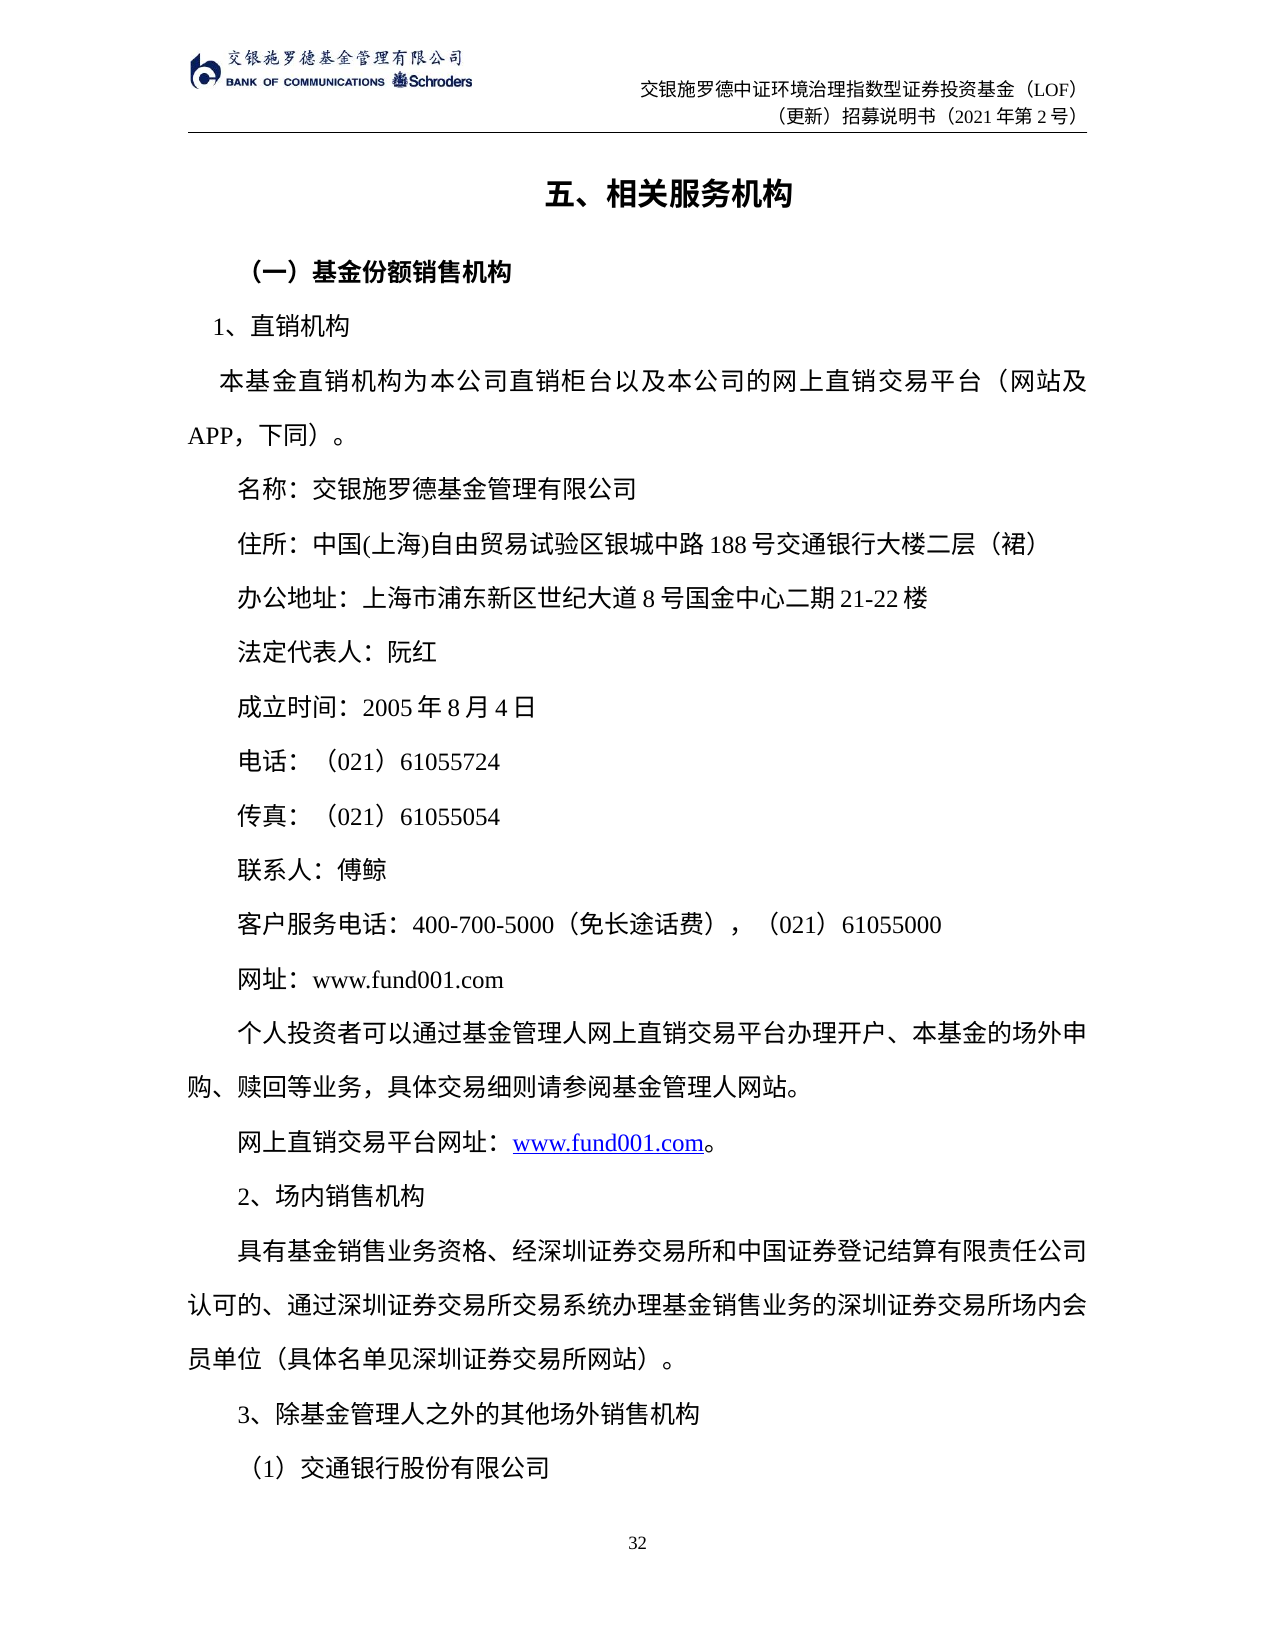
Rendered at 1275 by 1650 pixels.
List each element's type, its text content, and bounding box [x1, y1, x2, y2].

text （1）交通银行股份有限公司 [187, 1448, 1087, 1485]
text 传真：（021）61055054 [187, 796, 1087, 832]
text 成立时间：2005年8月4日 [187, 687, 1087, 723]
text 五、相关服务机构 [187, 169, 1087, 215]
text 2、场内销售机构 [187, 1177, 1087, 1213]
text 网上直销交易平台网址：www.fund001.com。 [187, 1122, 1087, 1158]
text 法定代表人：阮红 [187, 633, 1087, 669]
text 具有基金销售业务资格、经深圳证券交易所和中国证券登记结算有限责任公司认可的、通过深圳证券交易所交易系统办理基金销售业务的深圳证券交易所场内会员单位（具体名单见深圳证券交易所网站）。 [187, 1231, 1087, 1376]
text 名称：交银施罗德基金管理有限公司 [187, 470, 1087, 506]
text 本基金直销机构为本公司直销柜台以及本公司的网上直销交易平台（网站及APP，下同）。 [187, 361, 1087, 452]
text 网址：www.fund001.com [187, 959, 1087, 995]
text 客户服务电话：400-700-5000（免长途话费），（021）61055000 [187, 905, 1087, 941]
picture [190, 50, 472, 89]
text 1、直销机构 [187, 307, 1087, 343]
text （一）基金份额销售机构 [187, 252, 1087, 288]
text 3、除基金管理人之外的其他场外销售机构 [187, 1394, 1087, 1430]
text 电话：（021）61055724 [187, 742, 1087, 778]
text 办公地址：上海市浦东新区世纪大道8号国金中心二期21-22楼 [187, 578, 1087, 615]
text 联系人：傅鲸 [187, 850, 1087, 887]
text 住所：中国(上海)自由贸易试验区银城中路188号交通银行大楼二层（裙） [187, 524, 1087, 560]
text 个人投资者可以通过基金管理人网上直销交易平台办理开户、本基金的场外申购、赎回等业务，具体交易细则请参阅基金管理人网站。 [187, 1013, 1087, 1104]
